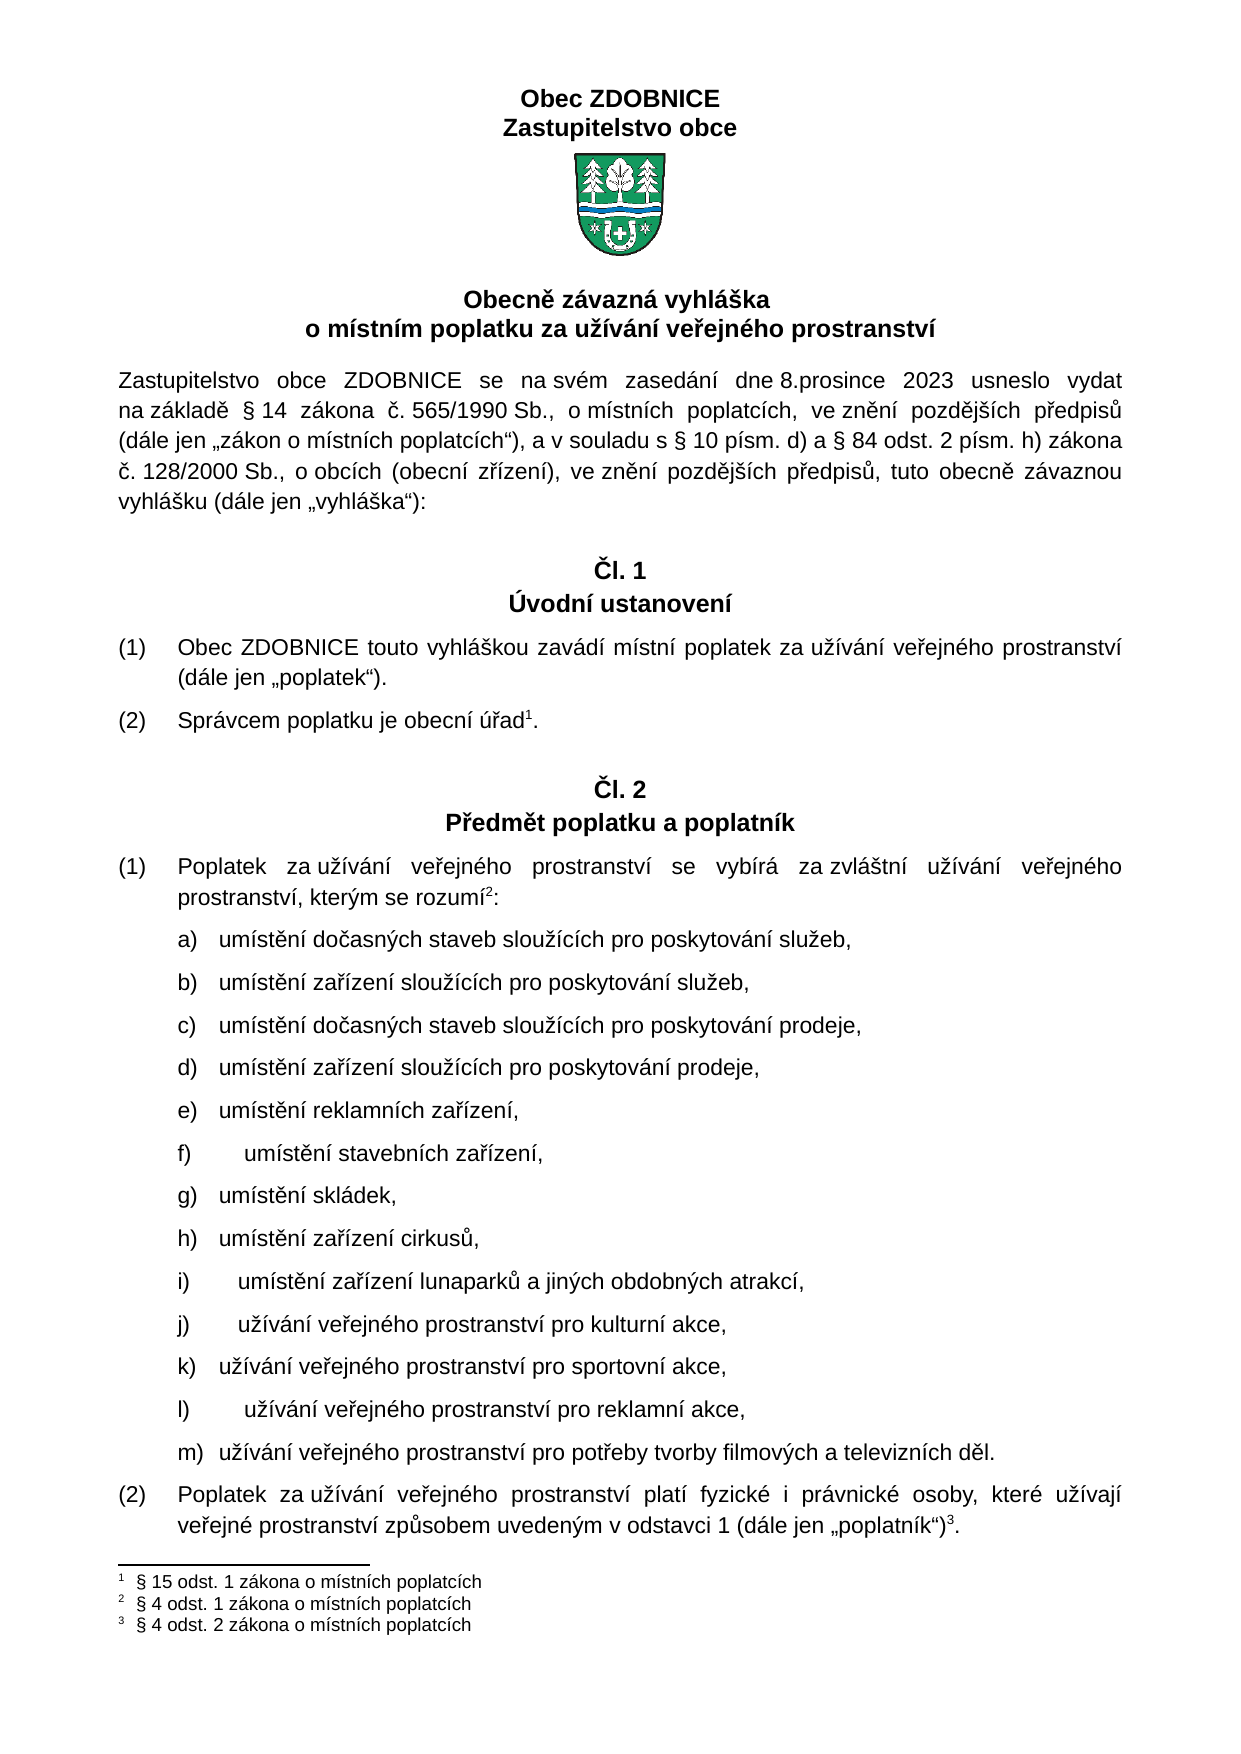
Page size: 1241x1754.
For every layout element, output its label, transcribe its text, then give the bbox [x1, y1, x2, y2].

list umístění zařízení lunaparků a jiných obdobných atrakcí, [177, 1268, 1122, 1294]
list užívání veřejného prostranství pro kulturní akce, [177, 1311, 1122, 1337]
list umístění dočasných staveb sloužících pro poskytování služeb, [177, 926, 1122, 953]
list umístění reklamních zařízení, [177, 1097, 1122, 1123]
subtitle Čl. 2 Předmět poplatku a poplatník [118, 775, 1122, 837]
list umístění dočasných staveb sloužících pro poskytování prodeje, [177, 1012, 1122, 1038]
list umístění stavebních zařízení, [177, 1140, 1122, 1166]
text Zastupitelstvo obce ZDOBNICE se na svém zasedání dne 8.prosince 2023 usneslo vydat na základě § 14 zákona č. 565/1990 Sb., o místních poplatcích, ve znění pozdějších předpisů (dále jen „zákon o místních poplatcích“), a v souladu s § 10 písm. d) a § 84 odst. 2 písm. h) zákona č. 128/2000 Sb., o obcích (obecní zřízení), ve znění pozdějších předpisů, tuto obecně závaznou vyhlášku (dále jen „vyhláška“): [118, 367, 1122, 514]
subtitle Obecně závazná vyhláška o místním poplatku za užívání veřejného prostranství [118, 285, 1122, 342]
title Obec ZDOBNICE Zastupitelstvo obce [118, 84, 1122, 142]
list Poplatek za užívání veřejného prostranství se vybírá za zvláštní užívání veřejného prostranství, kterým se rozumí: [118, 853, 1122, 910]
list užívání veřejného prostranství pro reklamní akce, [177, 1396, 1122, 1422]
list Správcem poplatku je obecní úřad. [118, 707, 1122, 733]
list umístění zařízení sloužících pro poskytování služeb, [177, 969, 1122, 995]
list umístění skládek, [177, 1182, 1122, 1209]
list užívání veřejného prostranství pro sportovní akce, [177, 1353, 1122, 1380]
list umístění zařízení cirkusů, [177, 1225, 1122, 1252]
list umístění zařízení sloužících pro poskytování prodeje, [177, 1054, 1122, 1081]
subtitle Čl. 1 Úvodní ustanovení [118, 556, 1122, 617]
picture [574, 153, 666, 256]
list Obec ZDOBNICE touto vyhláškou zavádí místní poplatek za užívání veřejného prostranství (dále jen „poplatek“). [118, 634, 1122, 691]
list užívání veřejného prostranství pro potřeby tvorby filmových a televizních děl. [177, 1439, 1122, 1465]
list Poplatek za užívání veřejného prostranství platí fyzické i právnické osoby, které užívají veřejné prostranství způsobem uvedeným v odstavci 1 (dále jen „poplatník“). [118, 1481, 1122, 1538]
